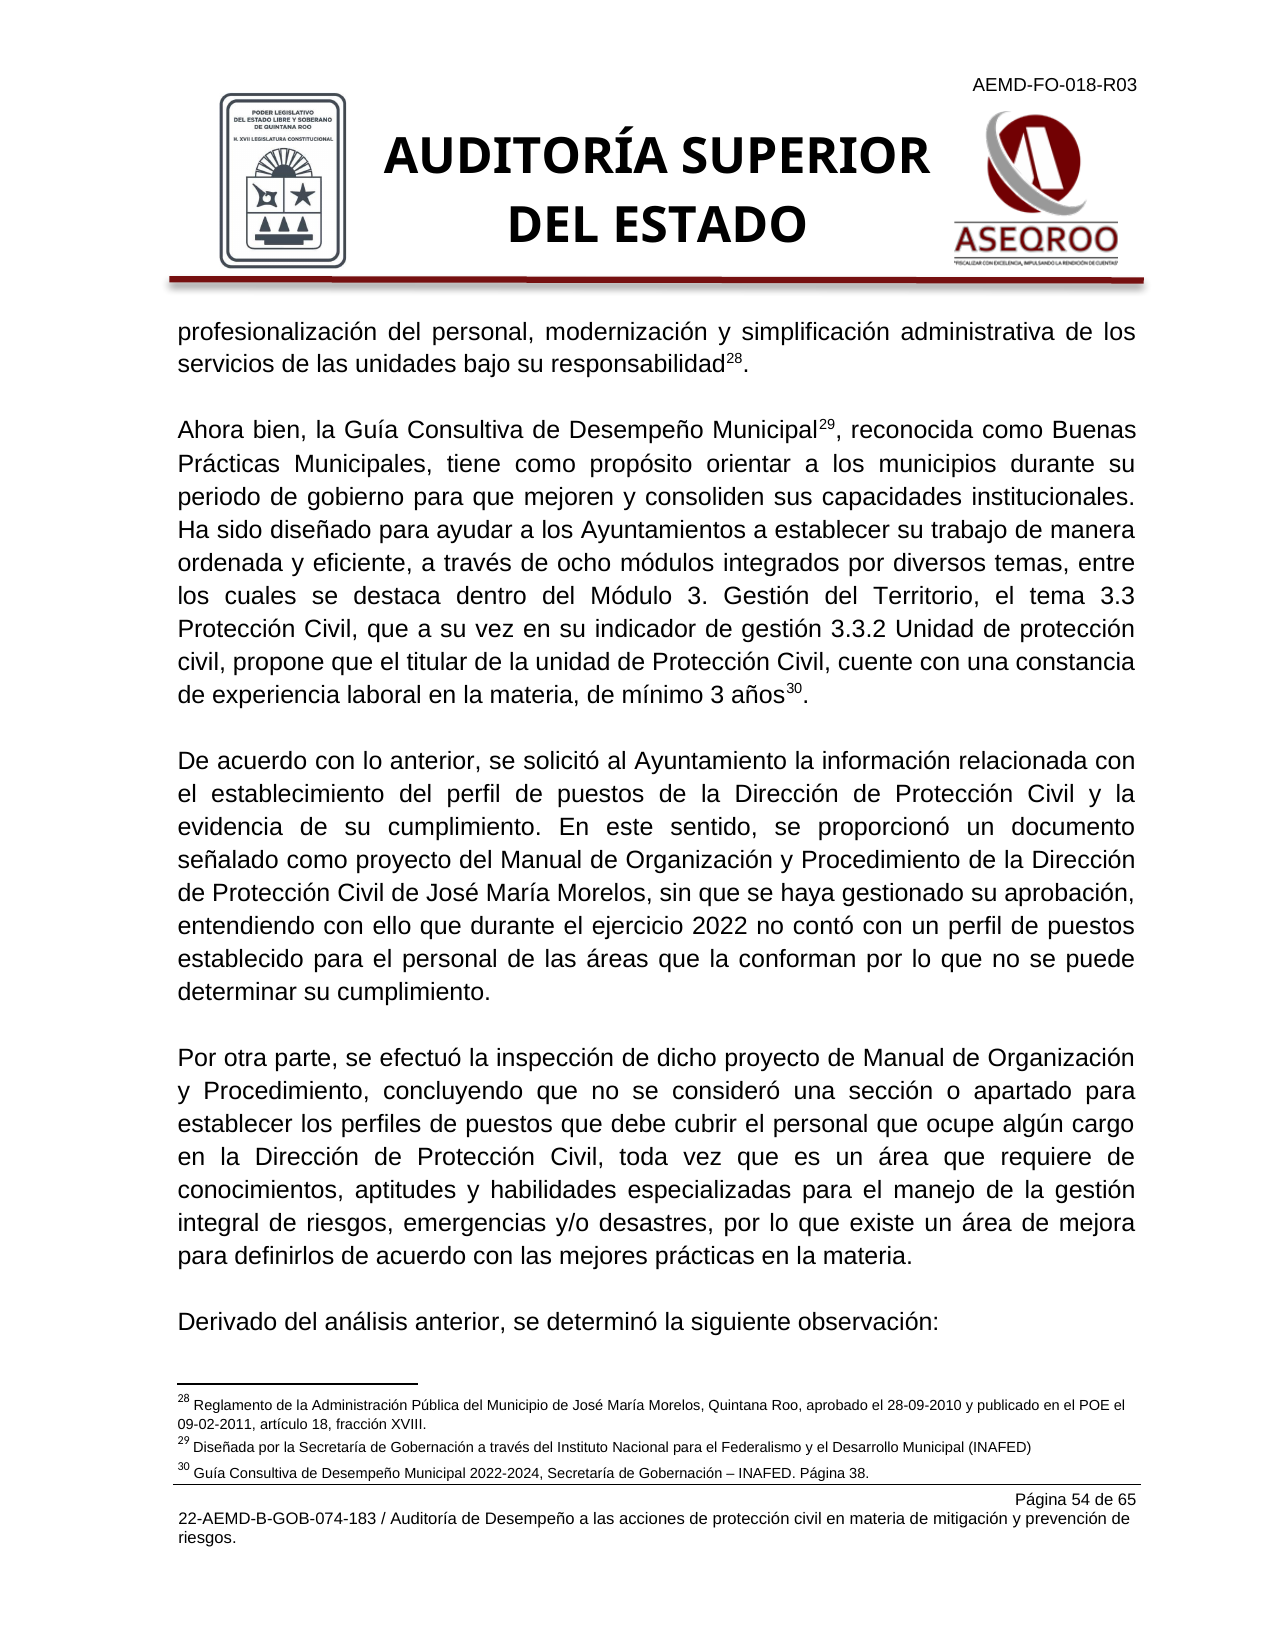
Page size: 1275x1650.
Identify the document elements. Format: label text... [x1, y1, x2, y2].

picture [954, 111, 1118, 266]
list Derivado del análisis anterior, se determinó la siguiente observación: [177, 1307, 1137, 1336]
text Por otra parte, se efectuó la inspección de dicho proyecto de Manual de Organización y Procedimiento, concluyendo que no se consideró una sección o apartado para establecer los perfiles de puestos que debe cubrir el personal que ocupe algún cargo en la Dirección de Protección Civil, toda vez que es un área que requiere de conocimientos, aptitudes y habilidades especializadas para el manejo de la gestión integral de riesgos, emergencias y/o desastres, por lo que existe un área de mejora para definirlos de acuerdo con las mejores prácticas en la materia. [177, 1043, 1137, 1270]
text De acuerdo con lo anterior, se solicitó al Ayuntamiento la información relacionada con el establecimiento del perfil de puestos de la Dirección de Protección Civil y la evidencia de su cumplimiento. En este sentido, se proporcionó un documento señalado como proyecto del Manual de Organización y Procedimiento de la Dirección de Protección Civil de José María Morelos, sin que se haya gestionado su aprobación, entendiendo con ello que durante el ejercicio 2022 no contó con un perfil de puestos establecido para el personal de las áreas que la conforman por lo que no se puede determinar su cumplimiento. [177, 746, 1137, 1006]
picture [219, 92, 347, 269]
text Ahora bien, la Guía Consultiva de Desempeño Municipal, reconocida como Buenas Prácticas Municipales, tiene como propósito orientar a los municipios durante su periodo de gobierno para que mejoren y consoliden sus capacidades institucionales. Ha sido diseñado para ayudar a los Ayuntamientos a establecer su trabajo de manera ordenada y eficiente, a través de ocho módulos integrados por diversos temas, entre los cuales se destaca dentro del Módulo 3. Gestión del Territorio, el tema 3.3 Protección Civil, que a su vez en su indicador de gestión 3.3.2 Unidad de protección civil, propone que el titular de la unidad de Protección Civil, cuente con una constancia de experiencia laboral en la materia, de mínimo 3 años. [177, 416, 1137, 708]
